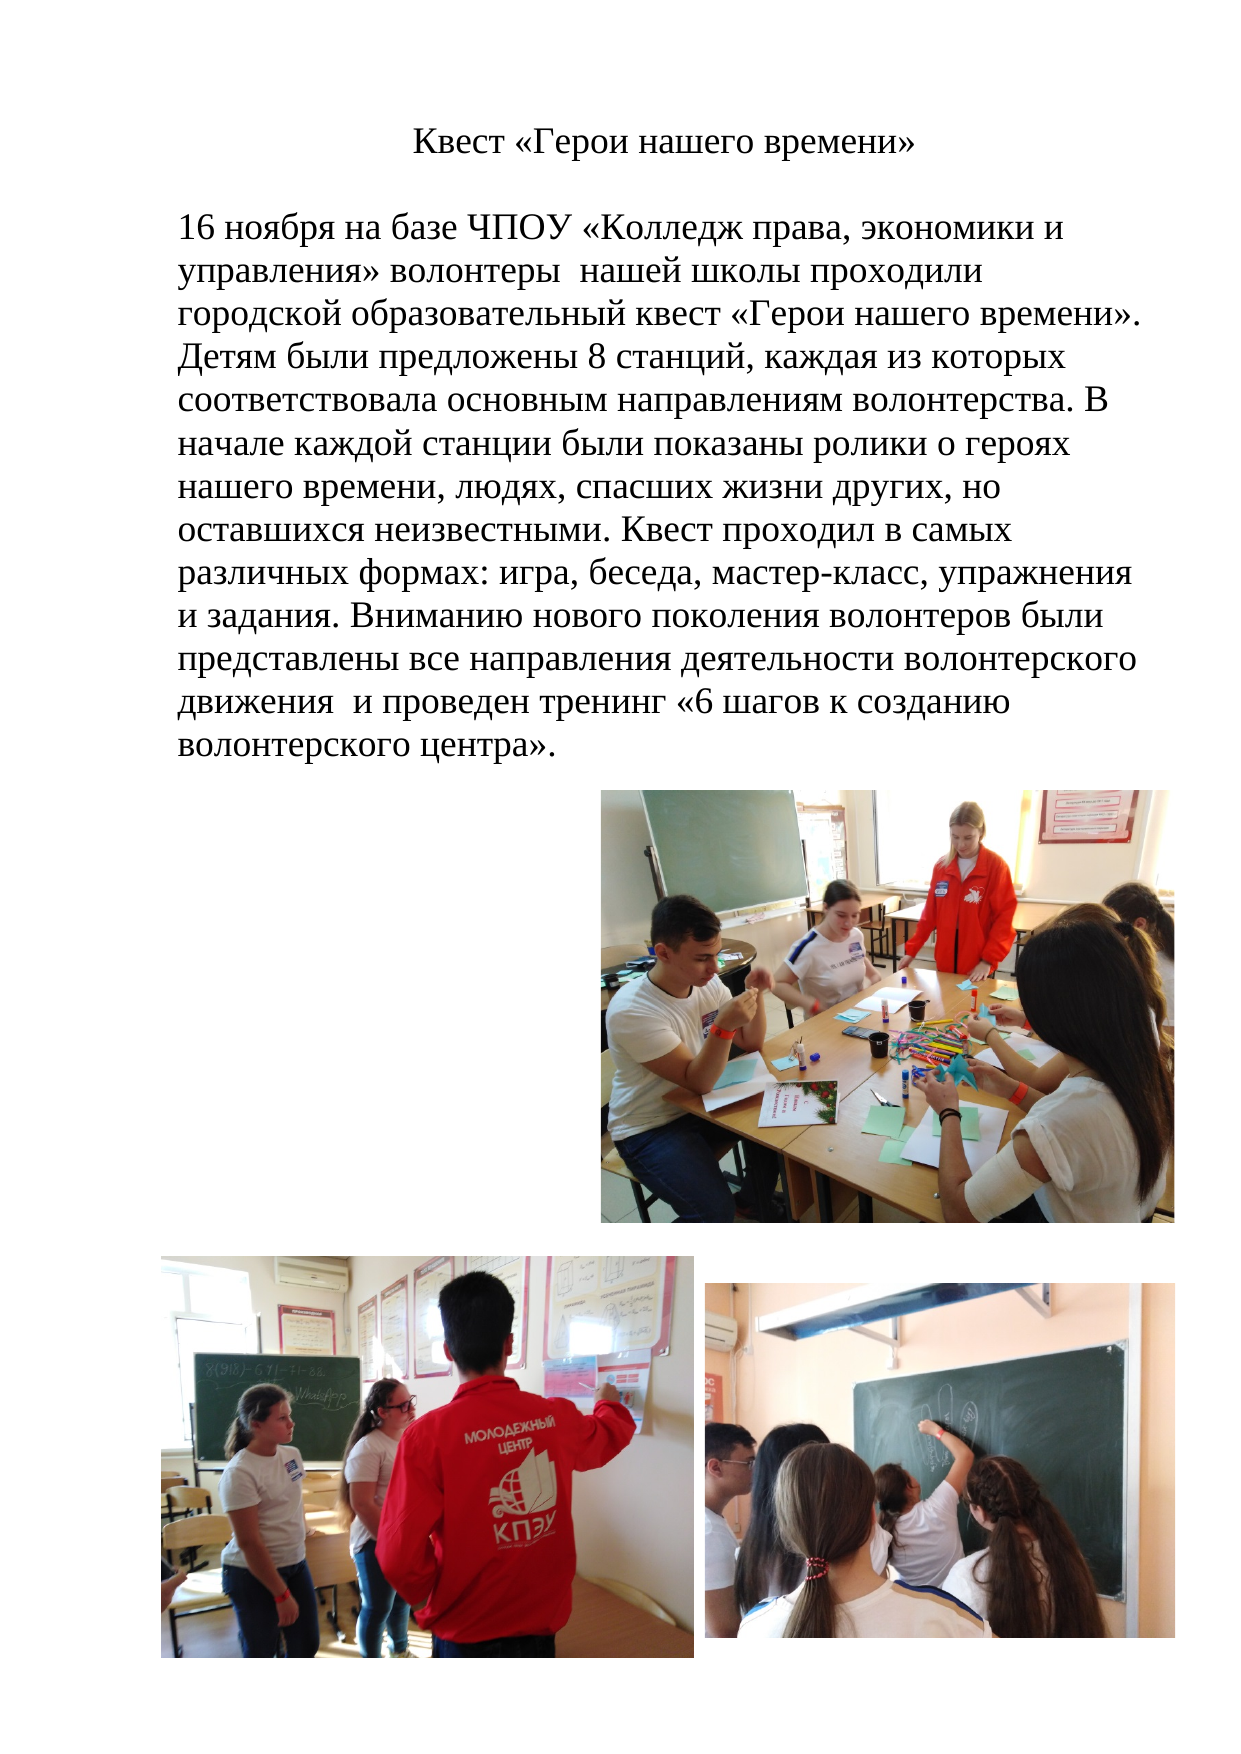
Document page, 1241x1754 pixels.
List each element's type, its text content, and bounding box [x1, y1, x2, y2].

picture [159, 1256, 693, 1656]
text 16 ноября на базе ЧПОУ «Колледж права, экономики и управления» волонтеры нашей школы проходили городской образовательный квест «Герои нашего времени». Детям были предложены 8 станций, каждая из которых соответствовала основным направлениям волонтерства. В начале каждой станции были показаны ролики о героях нашего времени, людях, спасших жизни других, но оставшихся неизвестными. Квест проходил в самых различных формах: игра, беседа, мастер-класс, упражнения и задания. Вниманию нового поколения волонтеров были представлены все направления деятельности волонтерского движения и проведен тренинг «6 шагов к созданию волонтерского центра». [177, 204, 1152, 765]
text Квест «Герои нашего времени» [177, 118, 1152, 161]
picture [703, 1283, 1175, 1637]
picture [599, 790, 1175, 1222]
